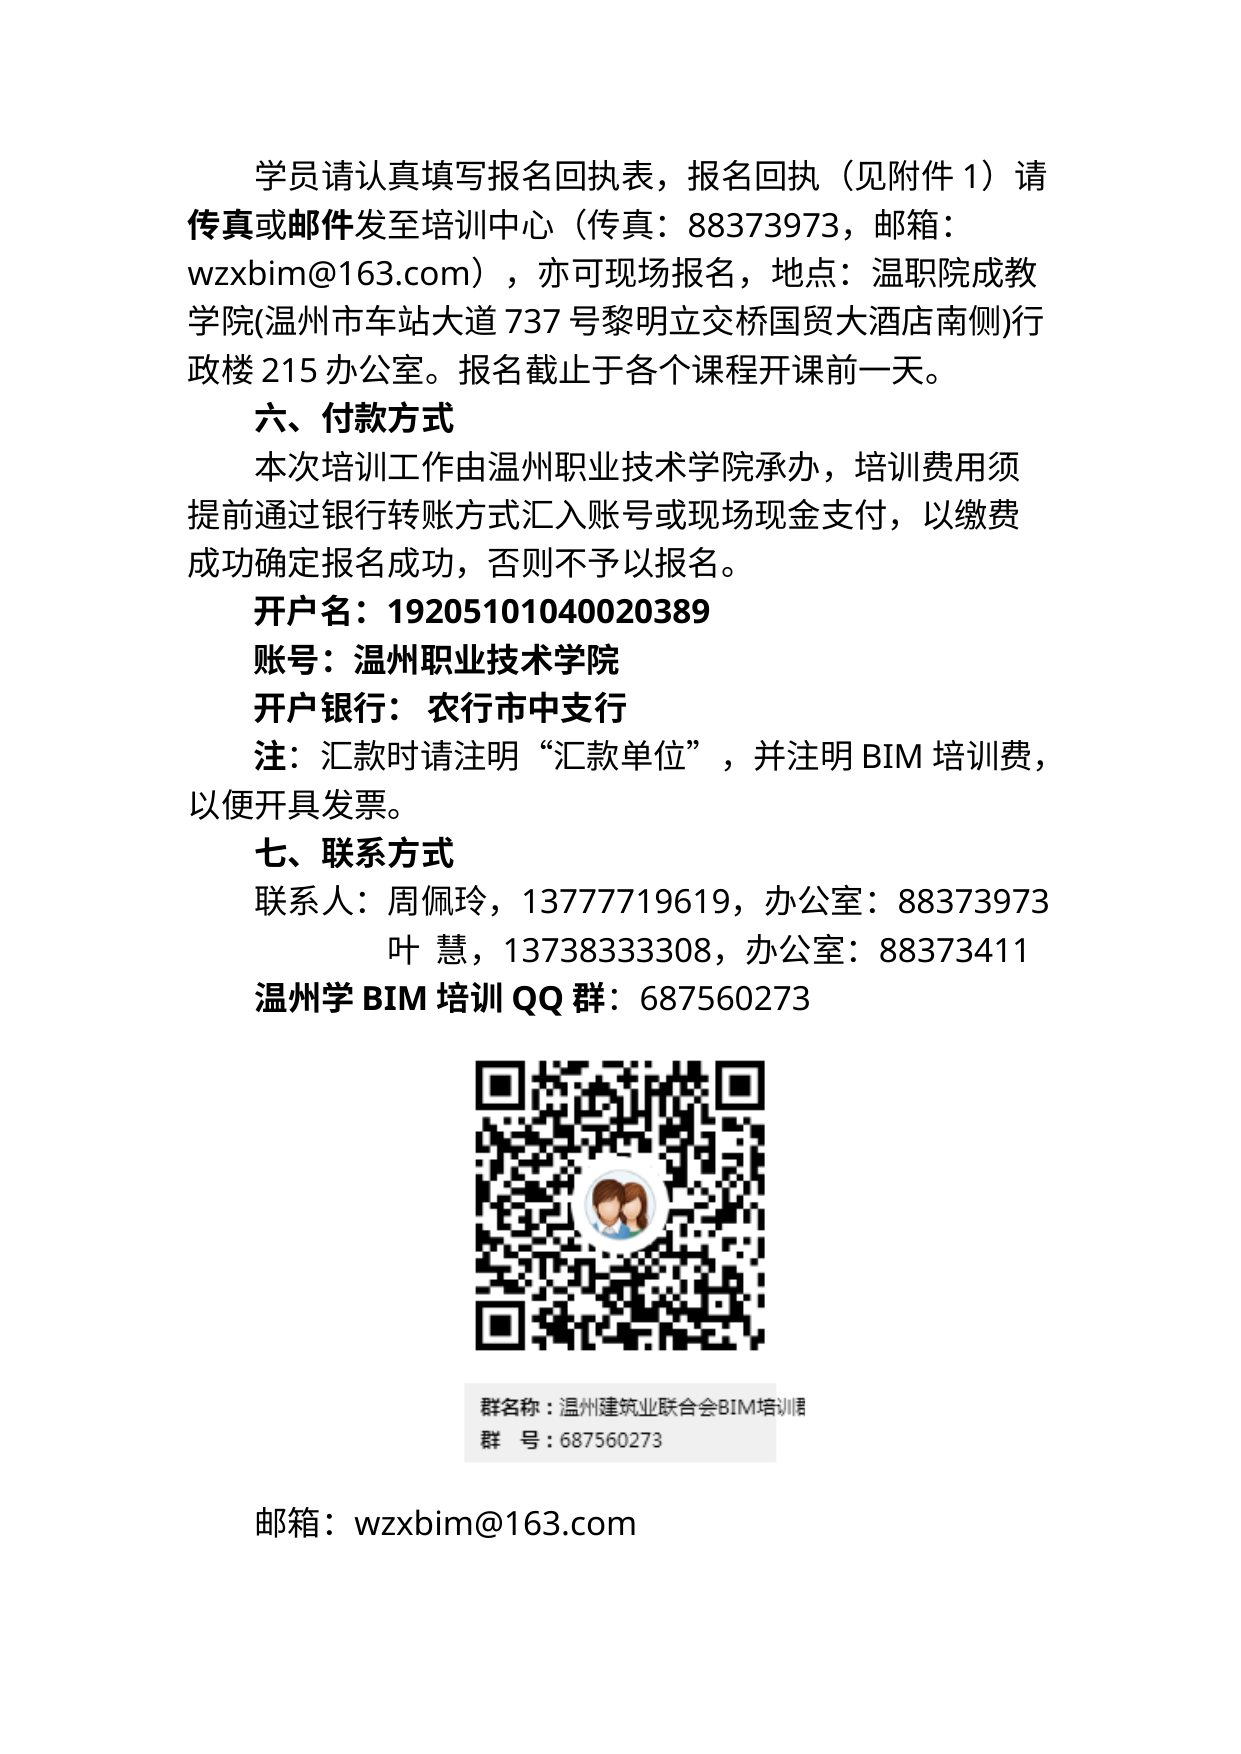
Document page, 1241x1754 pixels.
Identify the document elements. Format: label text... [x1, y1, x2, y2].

text 温州学BIM 培训 QQ 群：687560273 [187, 972, 1053, 1020]
text 开户银行： 农行市中支行 [187, 682, 1053, 730]
text 联系人：周佩玲，13777719619，办公室：88373973 [187, 875, 1053, 923]
text 开户名：19205101040020389 [187, 585, 1053, 633]
text 本次培训工作由温州职业技术学院承办，培训费用须提前通过银行转账方式汇入账号或现场现金支付，以缴费成功确定报名成功，否则不予以报名。 [187, 440, 1053, 585]
text 邮箱：wzxbim@163.com [187, 1497, 1053, 1545]
text 注：汇款时请注明“汇款单位”，并注明 BIM 培训费，以便开具发票。 [187, 730, 1053, 827]
text 七、联系方式 [254, 827, 1053, 875]
text 账号：温州职业技术学院 [187, 633, 1053, 682]
text 六、付款方式 [254, 392, 1053, 440]
picture [435, 1020, 806, 1497]
text 叶 慧，13738333308，办公室：88373411 [187, 923, 1053, 972]
text 学员请认真填写报名回执表，报名回执（见附件 1）请传真或邮件发至培训中心（传真：88373973，邮箱：wzxbim@163.com），亦可现场报名，地点：温职院成教学院(温州市车站大道737号黎明立交桥国贸大酒店南侧)行政楼215办公室。报名截止于各个课程开课前一天。 [187, 150, 1053, 392]
